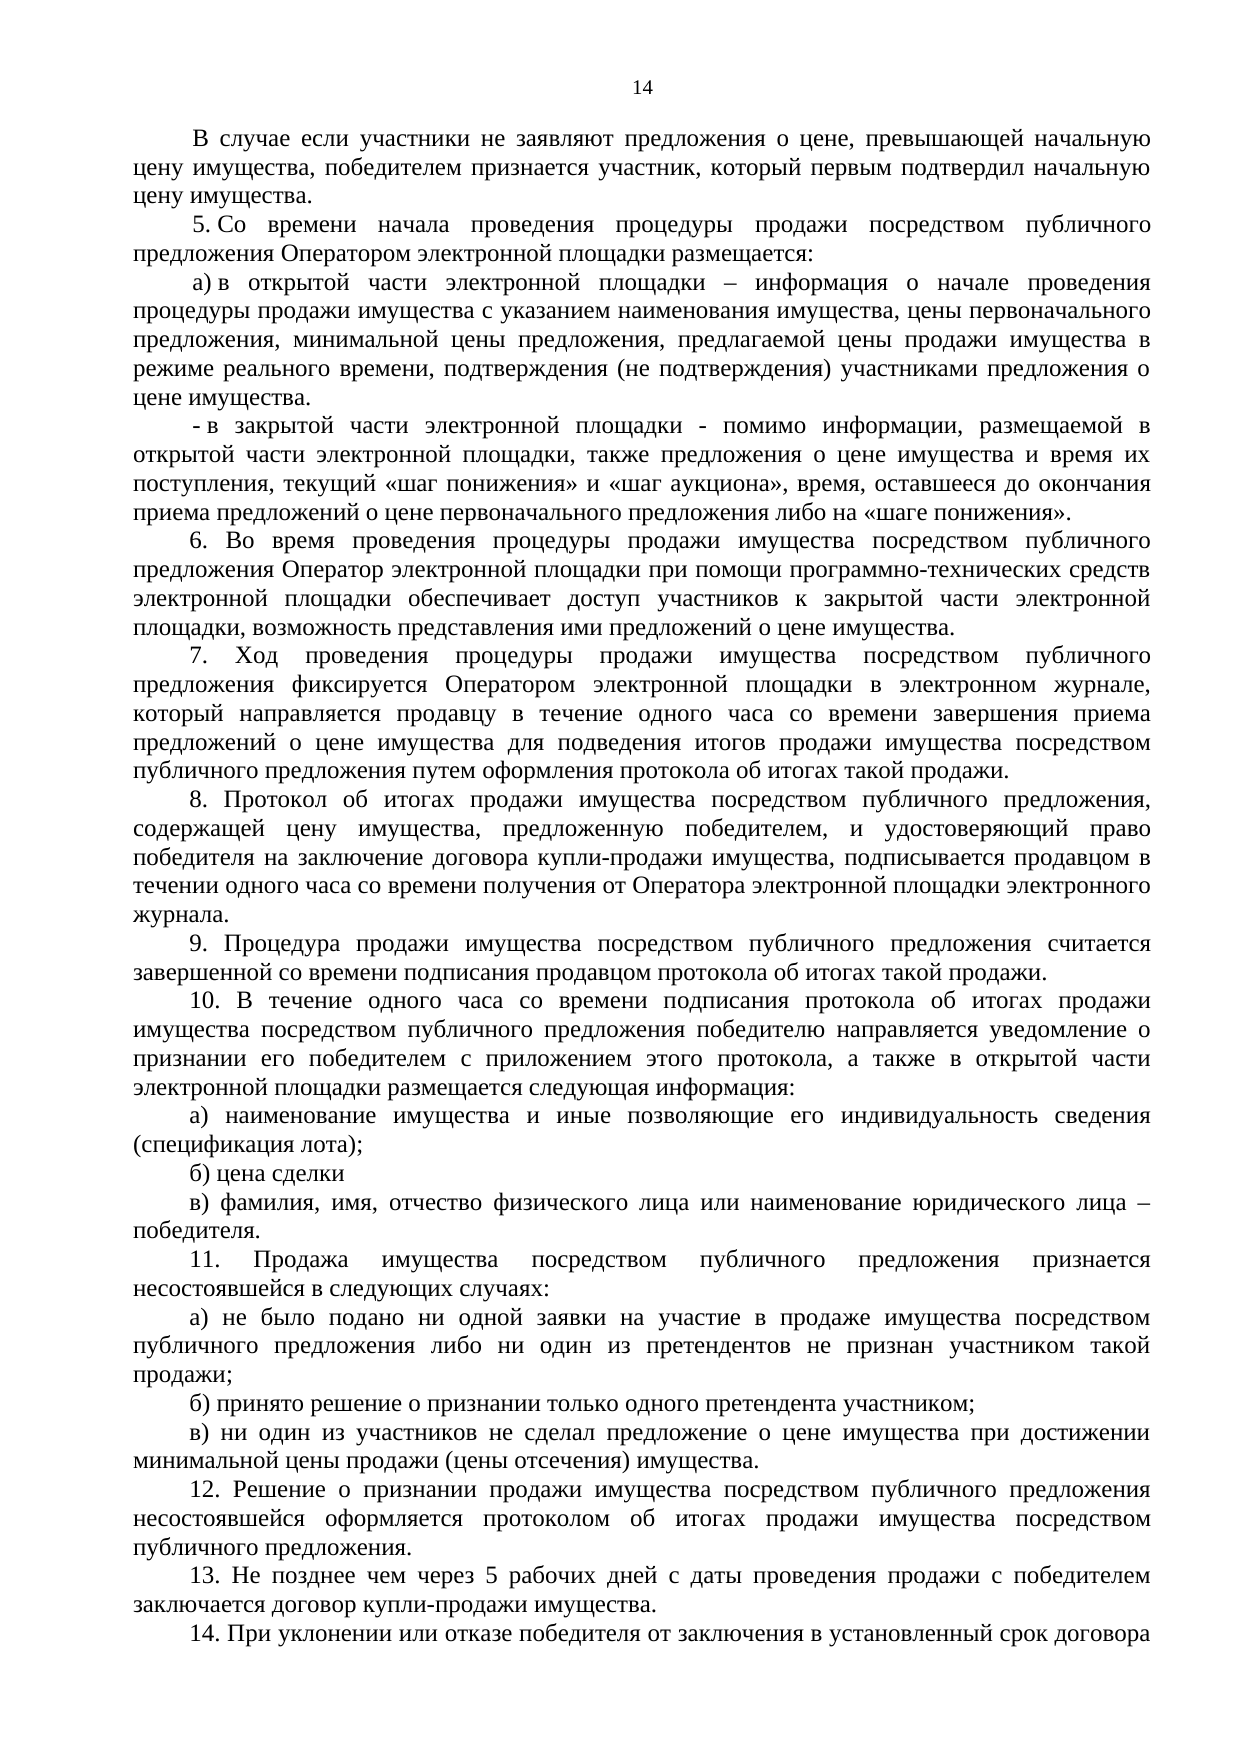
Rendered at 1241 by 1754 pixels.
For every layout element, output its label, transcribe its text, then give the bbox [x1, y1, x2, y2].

text 13. Не позднее чем через 5 рабочих дней с даты проведения продажи с победителем заключается договор купли-продажи имущества. [133, 1561, 1152, 1618]
text а) наименование имущества и иные позволяющие его индивидуальность сведения (спецификация лота); [133, 1101, 1152, 1158]
text 6. Во время проведения процедуры продажи имущества посредством публичного предложения Оператор электронной площадки при помощи программно-технических средств электронной площадки обеспечивает доступ участников к закрытой части электронной площадки, возможность представления ими предложений о цене имущества. [133, 526, 1152, 641]
text 5. Со времени начала проведения процедуры продажи посредством публичного предложения Оператором электронной площадки размещается: [133, 209, 1152, 267]
text а) не было подано ни одной заявки на участие в продаже имущества посредством публичного предложения либо ни один из претендентов не признан участником такой продажи; [133, 1302, 1152, 1388]
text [133, 1618, 1152, 1647]
text 8. Протокол об итогах продажи имущества посредством публичного предложения, содержащей цену имущества, предложенную победителем, и удостоверяющий право победителя на заключение договора купли-продажи имущества, подписывается продавцом в течении одного часа со времени получения от Оператора электронной площадки электронного журнала. [133, 784, 1152, 928]
text б) цена сделки [133, 1158, 1152, 1187]
text 12. Решение о признании продажи имущества посредством публичного предложения несостоявшейся оформляется протоколом об итогах продажи имущества посредством публичного предложения. [133, 1474, 1152, 1561]
text 7. Ход проведения процедуры продажи имущества посредством публичного предложения фиксируется Оператором электронной площадки в электронном журнале, который направляется продавцу в течение одного часа со времени завершения приема предложений о цене имущества для подведения итогов продажи имущества посредством публичного предложения путем оформления протокола об итогах такой продажи. [133, 641, 1152, 784]
text в) ни один из участников не сделал предложение о цене имущества при достижении минимальной цены продажи (цены отсечения) имущества. [133, 1417, 1152, 1474]
text 11. Продажа имущества посредством публичного предложения признается несостоявшейся в следующих случаях: [133, 1244, 1152, 1302]
text б) принято решение о признании только одного претендента участником; [133, 1388, 1152, 1417]
text - в закрытой части электронной площадки - помимо информации, размещаемой в открытой части электронной площадки, также предложения о цене имущества и время их поступления, текущий «шаг понижения» и «шаг аукциона», время, оставшееся до окончания приема предложений о цене первоначального предложения либо на «шаге понижения». [133, 411, 1152, 526]
text 10. В течение одного часа со времени подписания протокола об итогах продажи имущества посредством публичного предложения победителю направляется уведомление о признании его победителем с приложением этого протокола, а также в открытой части электронной площадки размещается следующая информация: [133, 986, 1152, 1101]
text в) фамилия, имя, отчество физического лица или наименование юридического лица – победителя. [133, 1187, 1152, 1244]
text В случае если участники не заявляют предложения о цене, превышающей начальную цену имущества, победителем признается участник, который первым подтвердил начальную цену имущества. [133, 123, 1152, 209]
text а) в открытой части электронной площадки – информация о начале проведения процедуры продажи имущества с указанием наименования имущества, цены первоначального предложения, минимальной цены предложения, предлагаемой цены продажи имущества в режиме реального времени, подтверждения (не подтверждения) участниками предложения о цене имущества. [133, 267, 1152, 411]
text 9. Процедура продажи имущества посредством публичного предложения считается завершенной со времени подписания продавцом протокола об итогах такой продажи. [133, 928, 1152, 986]
